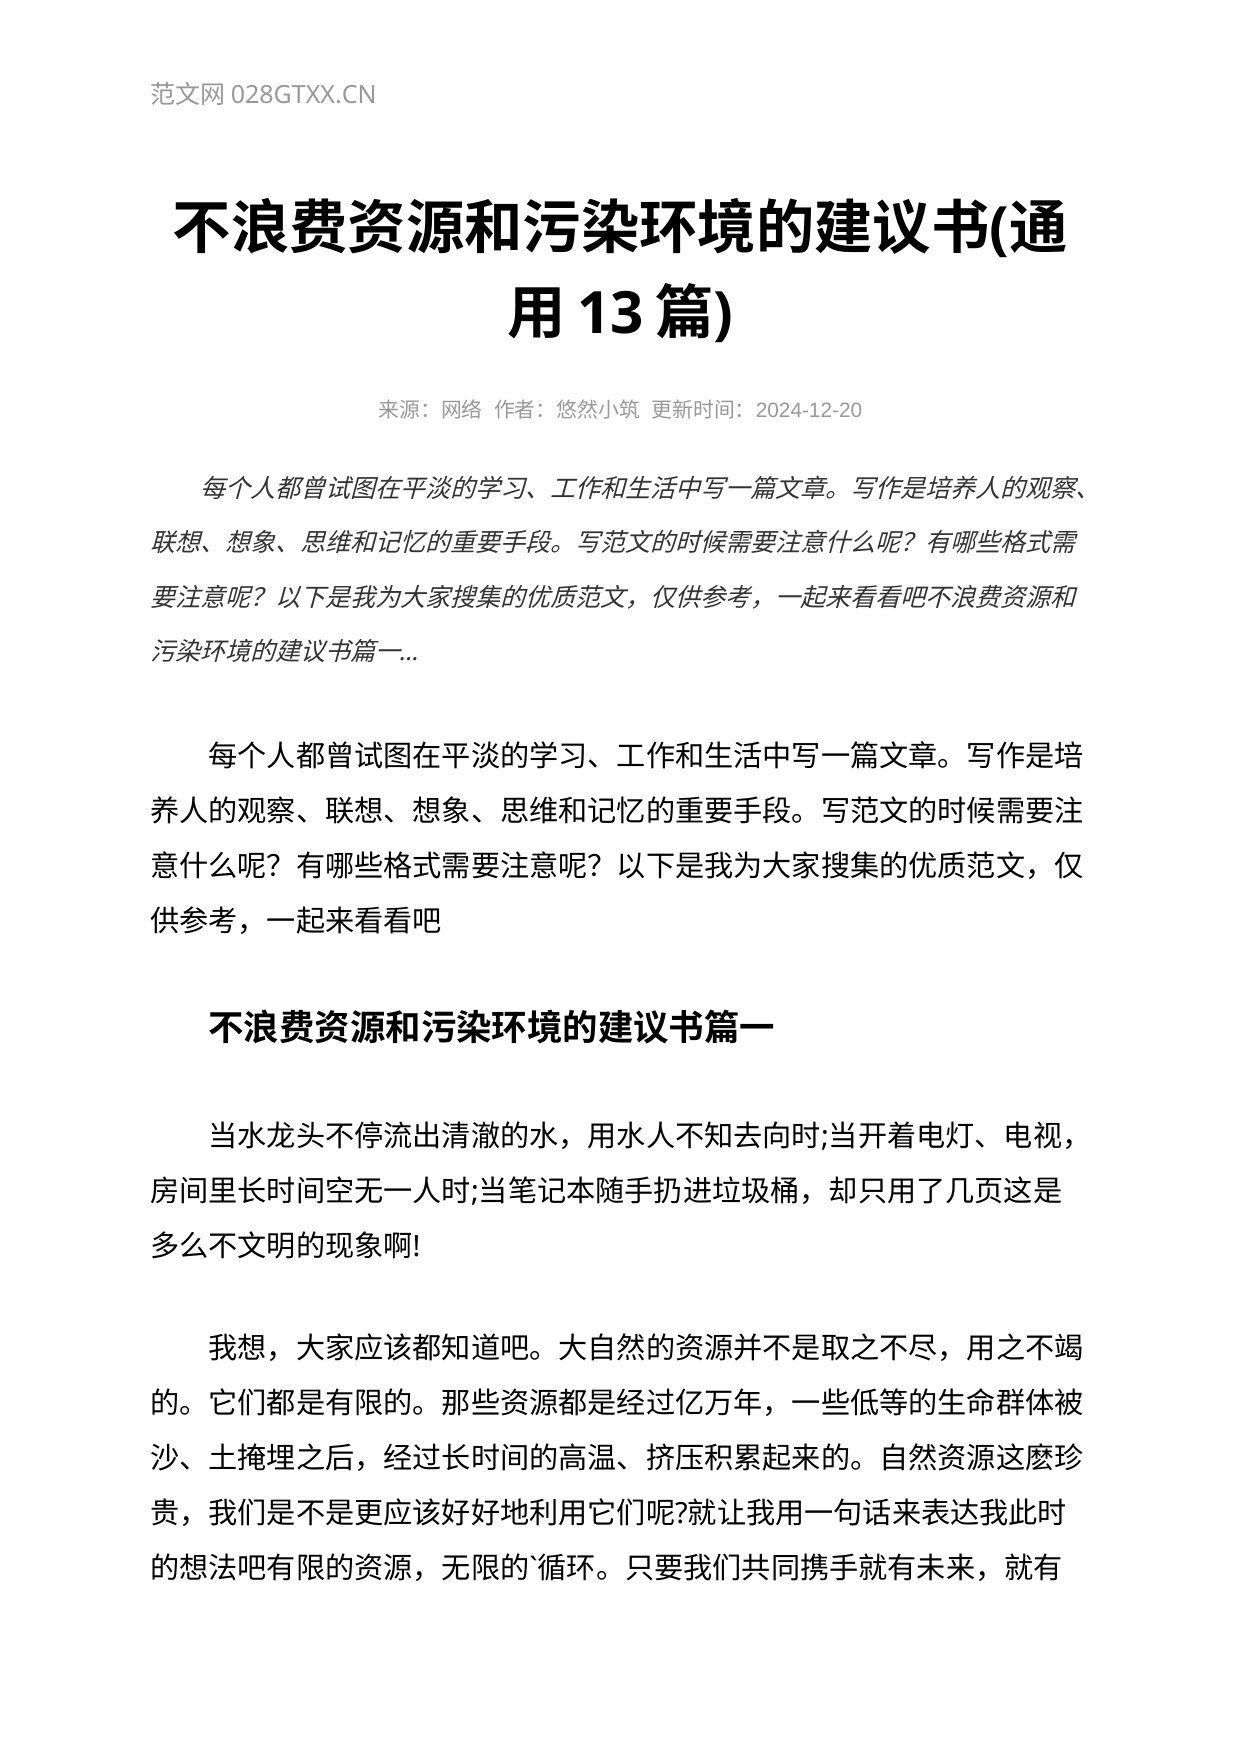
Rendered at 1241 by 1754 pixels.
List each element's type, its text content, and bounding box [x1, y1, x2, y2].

text 来源：网络 作者：悠然小筑 更新时间：2024-12-20 [150, 398, 1090, 422]
text 每个人都曾试图在平淡的学习、工作和生活中写一篇文章。写作是培养人的观察、联想、想象、思维和记忆的重要手段。写范文的时候需要注意什么呢？有哪些格式需要注意呢？以下是我为大家搜集的优质范文，仅供参考，一起来看看吧 [150, 733, 1090, 940]
text 不浪费资源和污染环境的建议书篇一 [150, 999, 1090, 1051]
text 每个人都曾试图在平淡的学习、工作和生活中写一篇文章。写作是培养人的观察、联想、想象、思维和记忆的重要手段。写范文的时候需要注意什么呢？有哪些格式需要注意呢？以下是我为大家搜集的优质范文，仅供参考，一起来看看吧不浪费资源和污染环境的建议书篇一... [150, 468, 1090, 668]
subtitle 不浪费资源和污染环境的建议书(通用13篇) [150, 181, 1090, 351]
text 当水龙头不停流出清澈的水，用水人不知去向时;当开着电灯、电视，房间里长时间空无一人时;当笔记本随手扔进垃圾桶，却只用了几页这是多么不文明的现象啊! [150, 1113, 1090, 1265]
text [150, 1325, 1090, 1587]
